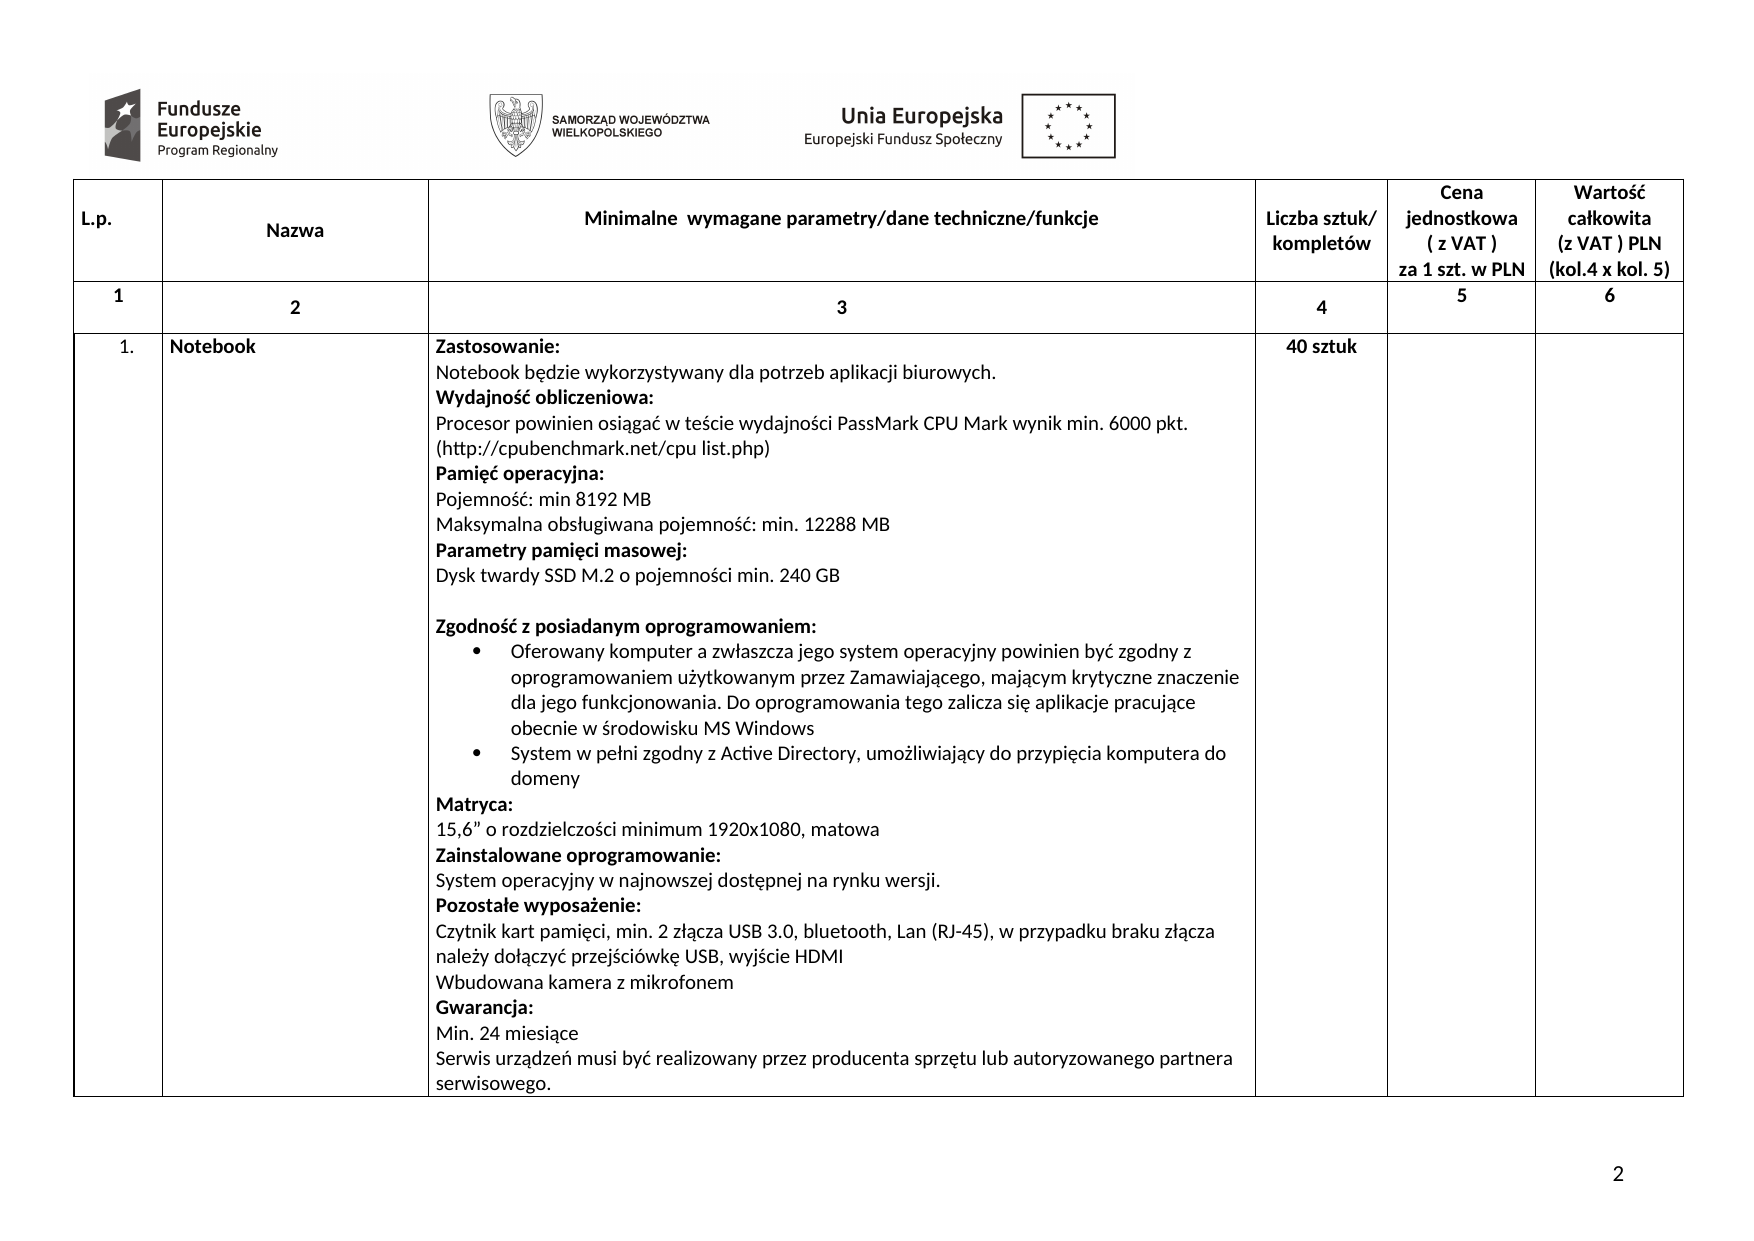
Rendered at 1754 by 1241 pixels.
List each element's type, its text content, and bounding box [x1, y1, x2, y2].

table_cell 40 sztuk [1256, 334, 1387, 1096]
table_header Liczba sztuk/ kompletów [1256, 180, 1387, 281]
table_cell 6 [1536, 282, 1683, 332]
table_cell 2 [163, 282, 428, 332]
table_header Wartość całkowita (z VAT ) PLN (kol.4 x kol. 5) [1536, 180, 1683, 281]
table_header L.p. [74, 180, 162, 281]
table_cell [1388, 334, 1535, 1096]
table_cell [1536, 334, 1683, 1096]
table_header Cena jednostkowa ( z VAT ) za 1 szt. w PLN [1388, 180, 1535, 281]
table_cell 5 [1388, 282, 1535, 332]
picture [88, 73, 1136, 179]
table_header Nazwa [163, 180, 428, 281]
table_cell 1 [74, 282, 162, 332]
table_cell 4 [1256, 282, 1387, 332]
table_cell 3 [429, 282, 1255, 332]
table_cell Notebook [163, 334, 428, 1096]
table_header Minimalne wymagane parametry/dane techniczne/funkcje [429, 180, 1255, 281]
table_cell [75, 334, 162, 1096]
